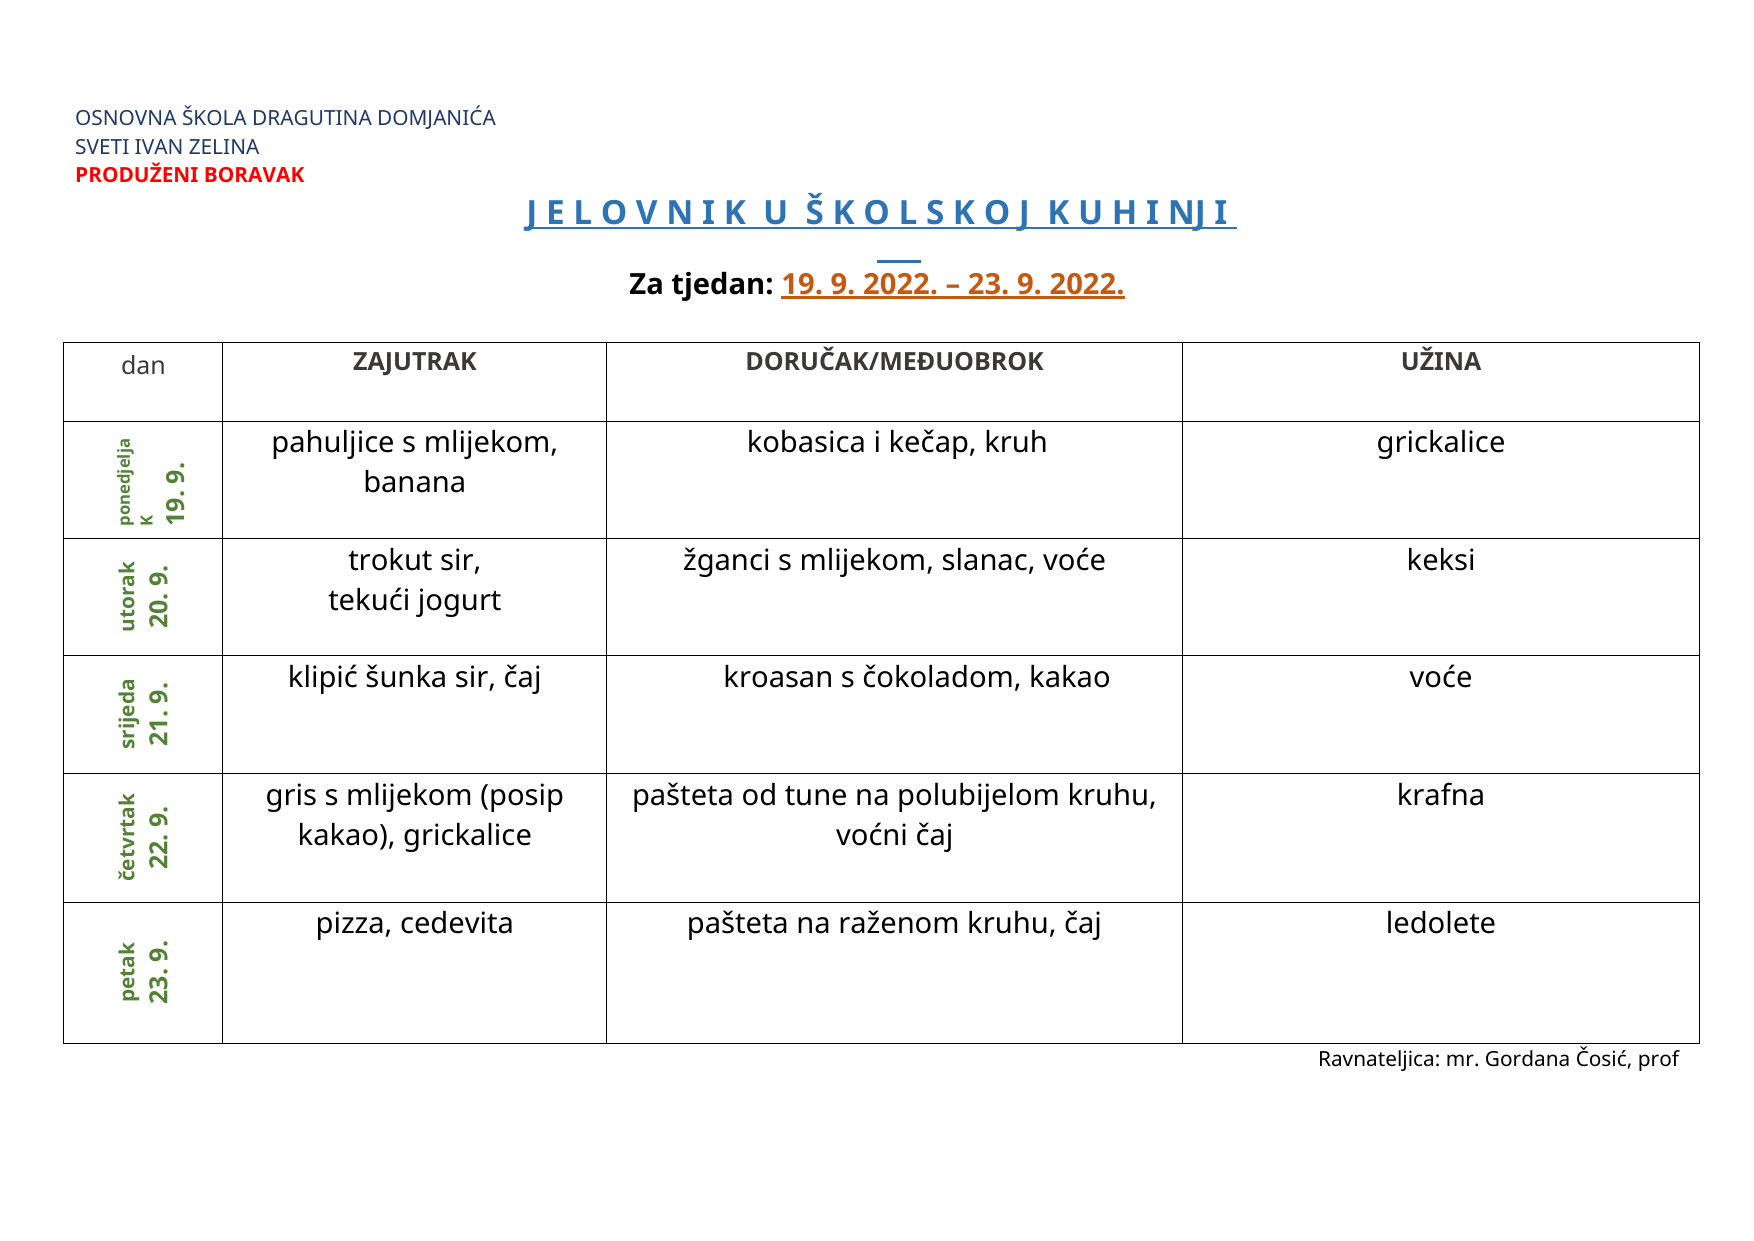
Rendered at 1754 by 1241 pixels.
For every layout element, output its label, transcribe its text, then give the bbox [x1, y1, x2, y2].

table_cell ponedjeljaK 19. 9. [64, 422, 222, 538]
table_header dan [64, 343, 222, 421]
table_cell petak 23. 9. [64, 903, 222, 1043]
table_cell pašteta na raženom kruhu, čaj [607, 903, 1182, 1043]
table_header DORUČAK/MEĐUOBROK [607, 343, 1182, 421]
table_cell ledolete [1183, 903, 1699, 1043]
table_cell voće [1183, 656, 1699, 773]
table_cell utorak 20. 9. [64, 539, 222, 655]
table_cell keksi [1183, 539, 1699, 655]
text OSNOVNA ŠKOLA DRAGUTINA DOMJANIĆA [75, 103, 1679, 132]
text Za tjedan: 19. 9. 2022. – 23. 9. 2022. [75, 263, 1679, 303]
table_header UŽINA [1183, 343, 1699, 421]
table_cell četvrtak 22. 9. [64, 774, 222, 902]
text J E L O V N I K U Š K O L S K O J K U H I NJ I [75, 189, 1679, 234]
text SVETI IVAN ZELINA [75, 132, 1679, 160]
table_cell pahuljice s mlijekom, banana [223, 422, 606, 538]
text PRODUŽENI BORAVAK [75, 160, 1679, 189]
table_cell klipić šunka sir, čaj [223, 656, 606, 773]
table_cell srijeda 21. 9. [64, 656, 222, 773]
table_cell trokut sir, tekući jogurt [223, 539, 606, 655]
text Ravnateljica: mr. Gordana Čosić, prof [75, 1044, 1679, 1072]
table_cell gris s mlijekom (posip kakao), grickalice [223, 774, 606, 902]
table_header ZAJUTRAK [223, 343, 606, 421]
table_cell žganci s mlijekom, slanac, voće [607, 539, 1182, 655]
table_cell krafna [1183, 774, 1699, 902]
table_cell pašteta od tune na polubijelom kruhu, voćni čaj [607, 774, 1182, 902]
table_cell kobasica i kečap, kruh [607, 422, 1182, 538]
table_cell grickalice [1183, 422, 1699, 538]
table_cell pizza, cedevita [223, 903, 606, 1043]
table_cell kroasan s čokoladom, kakao [607, 656, 1182, 773]
